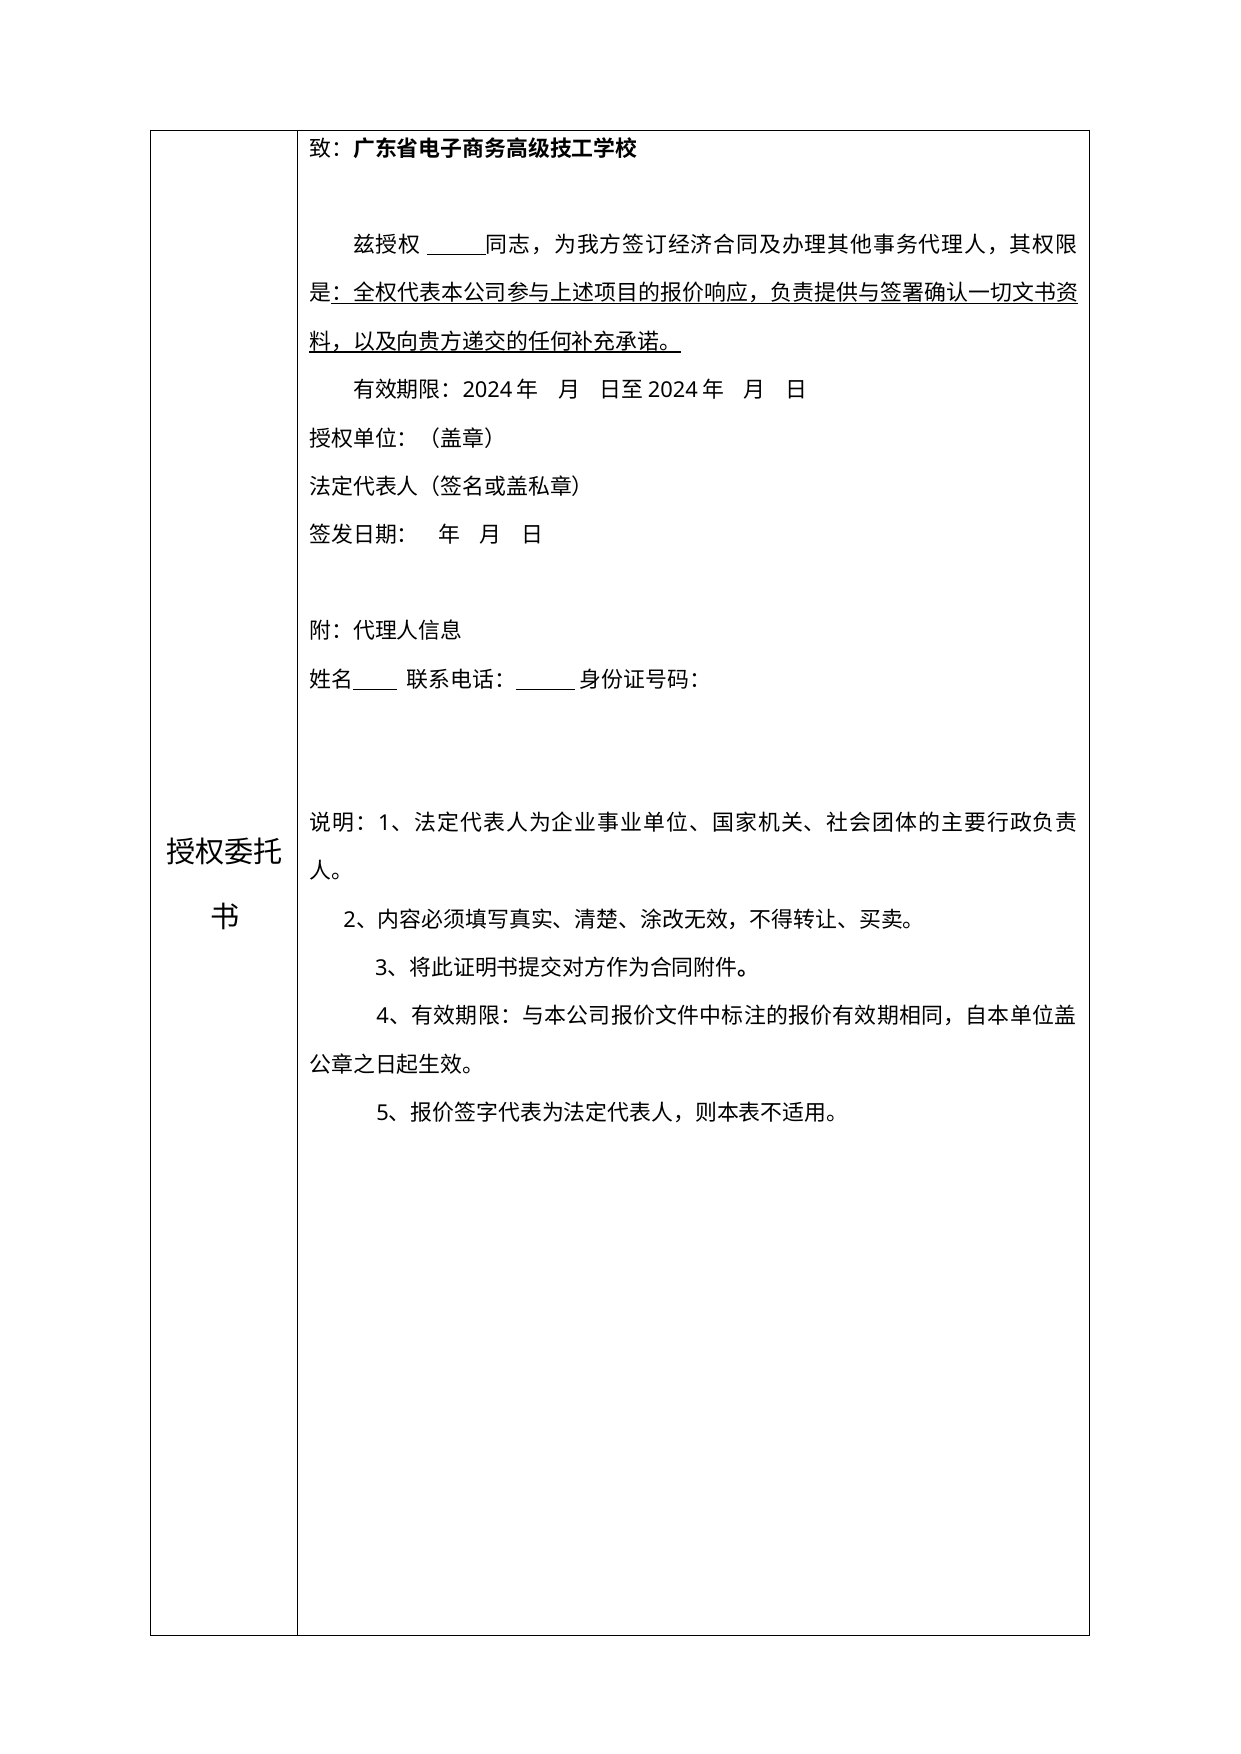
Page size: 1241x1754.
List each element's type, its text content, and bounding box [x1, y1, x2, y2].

table_cell 致：广东省电子商务高级技工学校 兹授权 同志，为我方签订经济合同及办理其他事务代理人，其权限是：全权代表本公司参与上述项目的报价响应，负责提供与签署确认一切文书资料，以及向贵方递交的任何补充承诺。 有效期限：2024年 月 日至2024年 月 日 授权单位：（盖章） 法定代表人（签名或盖私章） 签发日期： 年 月 日 附：代理人信息 姓名 联系电话： 身份证号码： 说明：1、法定代表人为企业事业单位、国家机关、社会团体的主要行政负责人。 2、内容必须填写真实、清楚、涂改无效，不得转让、买卖。 3、将此证明书提交对方作为合同附件。 4、有效期限：与本公司报价文件中标注的报价有效期相同，自本单位盖公章之日起生效。 5、报价签字代表为法定代表人，则本表不适用。 [298, 131, 1089, 1634]
table_cell 授权委托书 [151, 131, 297, 1634]
